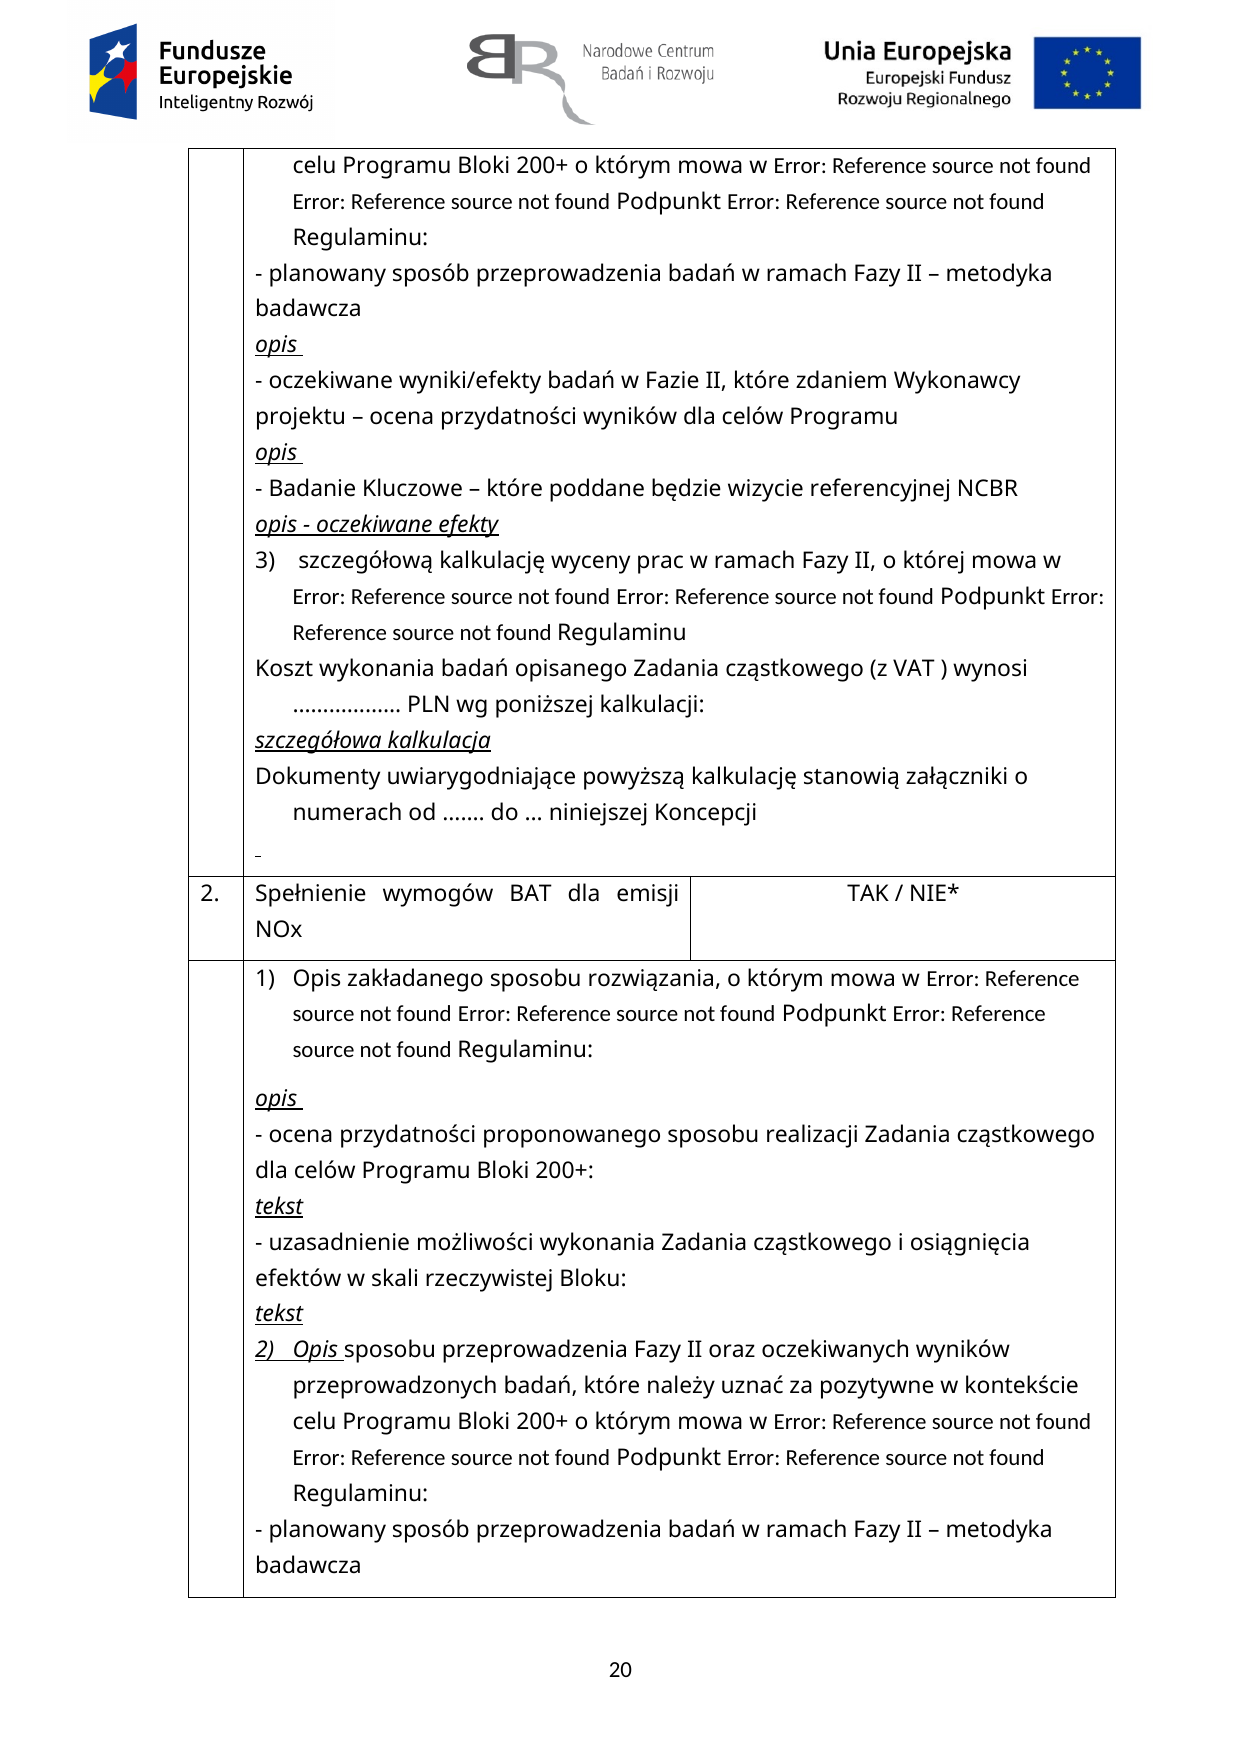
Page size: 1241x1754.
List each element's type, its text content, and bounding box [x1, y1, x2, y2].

table_cell [189, 149, 243, 876]
table_cell TAK / NIE* [691, 877, 1115, 960]
picture [66, 0, 336, 143]
table_cell Spełnienie wymogów BAT dla emisji NOx [244, 877, 690, 960]
picture [467, 34, 714, 125]
table_cell [189, 961, 243, 1597]
table_cell 2. [189, 877, 243, 960]
picture [801, 13, 1164, 132]
